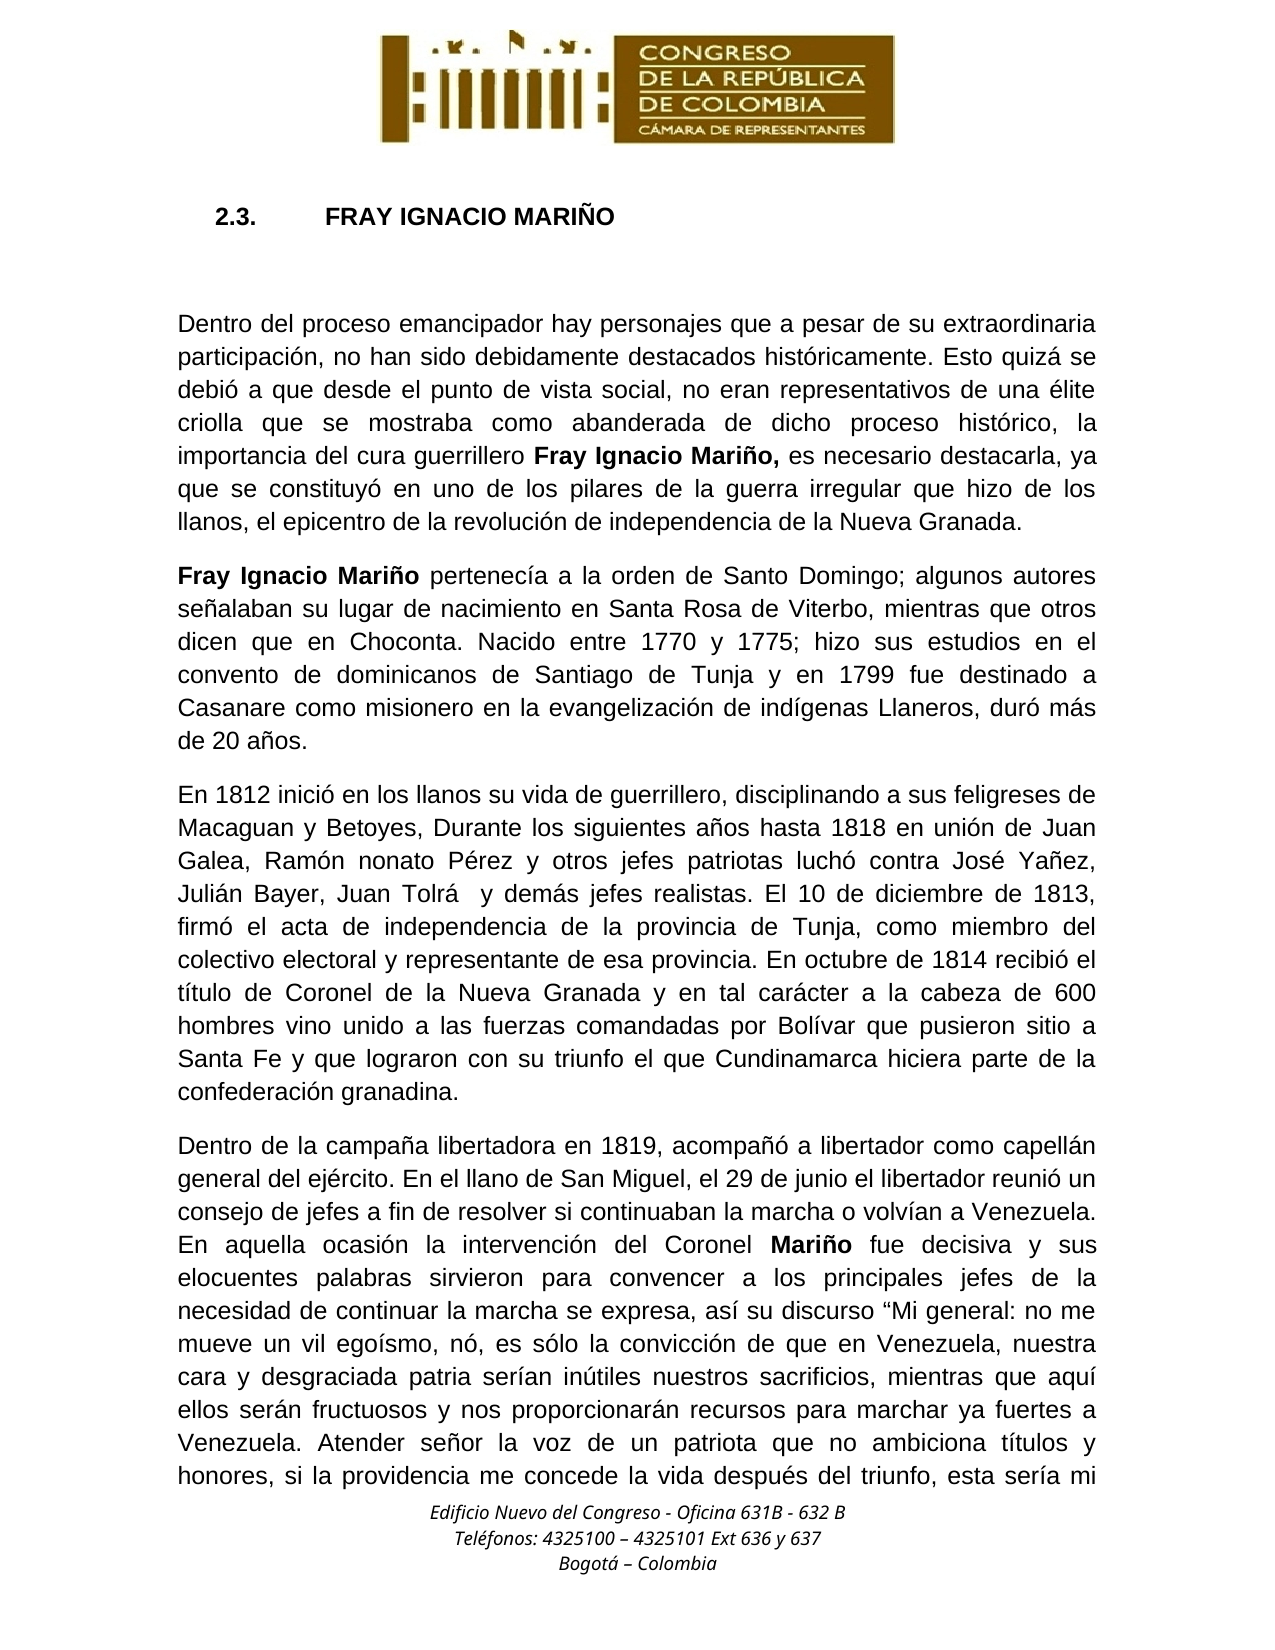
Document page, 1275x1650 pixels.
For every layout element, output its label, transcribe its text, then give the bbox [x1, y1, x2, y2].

picture [376, 29, 899, 146]
list FRAY IGNACIO MARIÑO [215, 201, 1098, 230]
text Fray Ignacio Mariño pertenecía a la orden de Santo Domingo; algunos autores señalaban su lugar de nacimiento en Santa Rosa de Viterbo, mientras que otros dicen que en Choconta. Nacido entre 1770 y 1775; hizo sus estudios en el convento de dominicanos de Santiago de Tunja y en 1799 fue destinado a Casanare como misionero en la evangelización de indígenas Llaneros, duró más de 20 años. [177, 561, 1098, 755]
text Dentro del proceso emancipador hay personajes que a pesar de su extraordinaria participación, no han sido debidamente destacados históricamente. Esto quizá se debió a que desde el punto de vista social, no eran representativos de una élite criolla que se mostraba como abanderada de dicho proceso histórico, la importancia del cura guerrillero Fray Ignacio Mariño, es necesario destacarla, ya que se constituyó en uno de los pilares de la guerra irregular que hizo de los llanos, el epicentro de la revolución de independencia de la Nueva Granada. [177, 309, 1098, 536]
text En 1812 inició en los llanos su vida de guerrillero, disciplinando a sus feligreses de Macaguan y Betoyes, Durante los siguientes años hasta 1818 en unión de Juan Galea, Ramón nonato Pérez y otros jefes patriotas luchó contra José Yañez, Julián Bayer, Juan Tolrá y demás jefes realistas. El 10 de diciembre de 1813, firmó el acta de independencia de la provincia de Tunja, como miembro del colectivo electoral y representante de esa provincia. En octubre de 1814 recibió el título de Coronel de la Nueva Granada y en tal carácter a la cabeza de 600 hombres vino unido a las fuerzas comandadas por Bolívar que pusieron sitio a Santa Fe y que lograron con su triunfo el que Cundinamarca hiciera parte de la confederación granadina. [177, 780, 1098, 1106]
